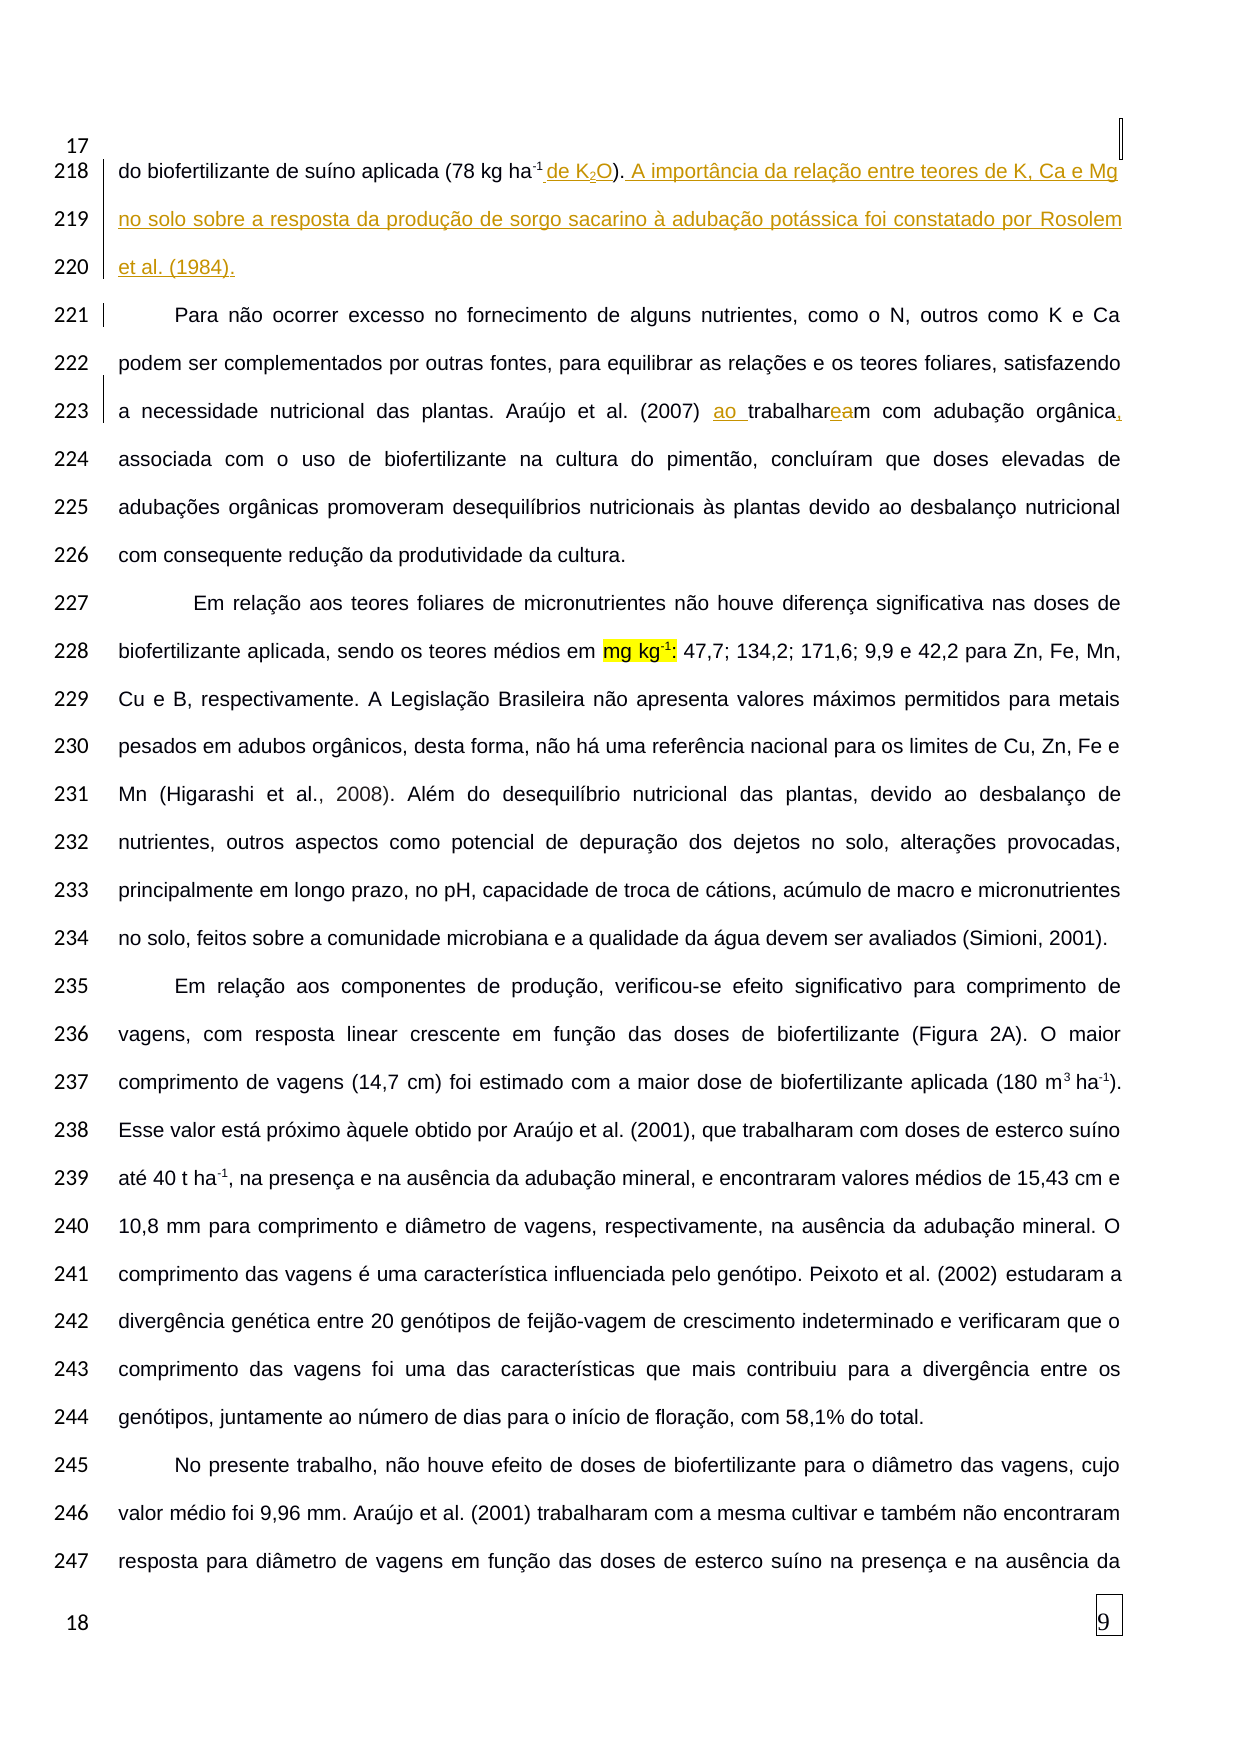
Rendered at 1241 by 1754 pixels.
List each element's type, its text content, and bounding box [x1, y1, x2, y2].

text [118, 159, 1122, 228]
text Em relação aos componentes de produção, verificou-se efeito significativo para comprimento de vagens, com resposta linear crescente em função das doses de biofertilizante (Figura 2A). O maior comprimento de vagens (14,7 cm) foi estimado com a maior dose de biofertilizante aplicada (180 m3 ha-1). Esse valor está próximo àquele obtido por Araújo et al. (2001), que trabalharam com doses de esterco suíno até 40 t ha-1, na presença e na ausência da adubação mineral, e encontraram valores médios de 15,43 cm e 10,8 mm para comprimento e diâmetro de vagens, respectivamente, na ausência da adubação mineral. O comprimento das vagens é uma característica influenciada pelo genótipo. Peixoto et al. (2002) estudaram a divergência genética entre 20 genótipos de feijão-vagem de crescimento indeterminado e verificaram que o comprimento das vagens foi uma das características que mais contribuiu para a divergência entre os genótipos, juntamente ao número de dias para o início de floração, com 58,1% do total. [118, 974, 1122, 1429]
text Em relação aos teores foliares de micronutrientes não houve diferença significativa nas doses de biofertilizante aplicada, sendo os teores médios em mg kg-1: 47,7; 134,2; 171,6; 9,9 e 42,2 para Zn, Fe, Mn, Cu e B, respectivamente. A Legislação Brasileira não apresenta valores máximos permitidos para metais pesados em adubos orgânicos, desta forma, não há uma referência nacional para os limites de Cu, Zn, Fe e Mn (Higarashi et al., 2008). Além do desequilíbrio nutricional das plantas, devido ao desbalanço de nutrientes, outros aspectos como potencial de depuração dos dejetos no solo, alterações provocadas, principalmente em longo prazo, no pH, capacidade de troca de cátions, acúmulo de macro e micronutrientes no solo, feitos sobre a comunidade microbiana e a qualidade da água devem ser avaliados (Simioni, 2001). [118, 591, 1122, 950]
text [118, 1453, 1122, 1573]
text Para não ocorrer excesso no fornecimento de alguns nutrientes, como o N, outros como K e Ca podem ser complementados por outras fontes, para equilibrar as relações e os teores foliares, satisfazendo a necessidade nutricional das plantas. Araújo et al. (2007) trabalharm com adubação orgânica associada com o uso de biofertilizante na cultura do pimentão, concluíram que doses elevadas de adubações orgânicas promoveram desequilíbrios nutricionais às plantas devido ao desbalanço nutricional com consequente redução da produtividade da cultura. [118, 303, 1122, 567]
